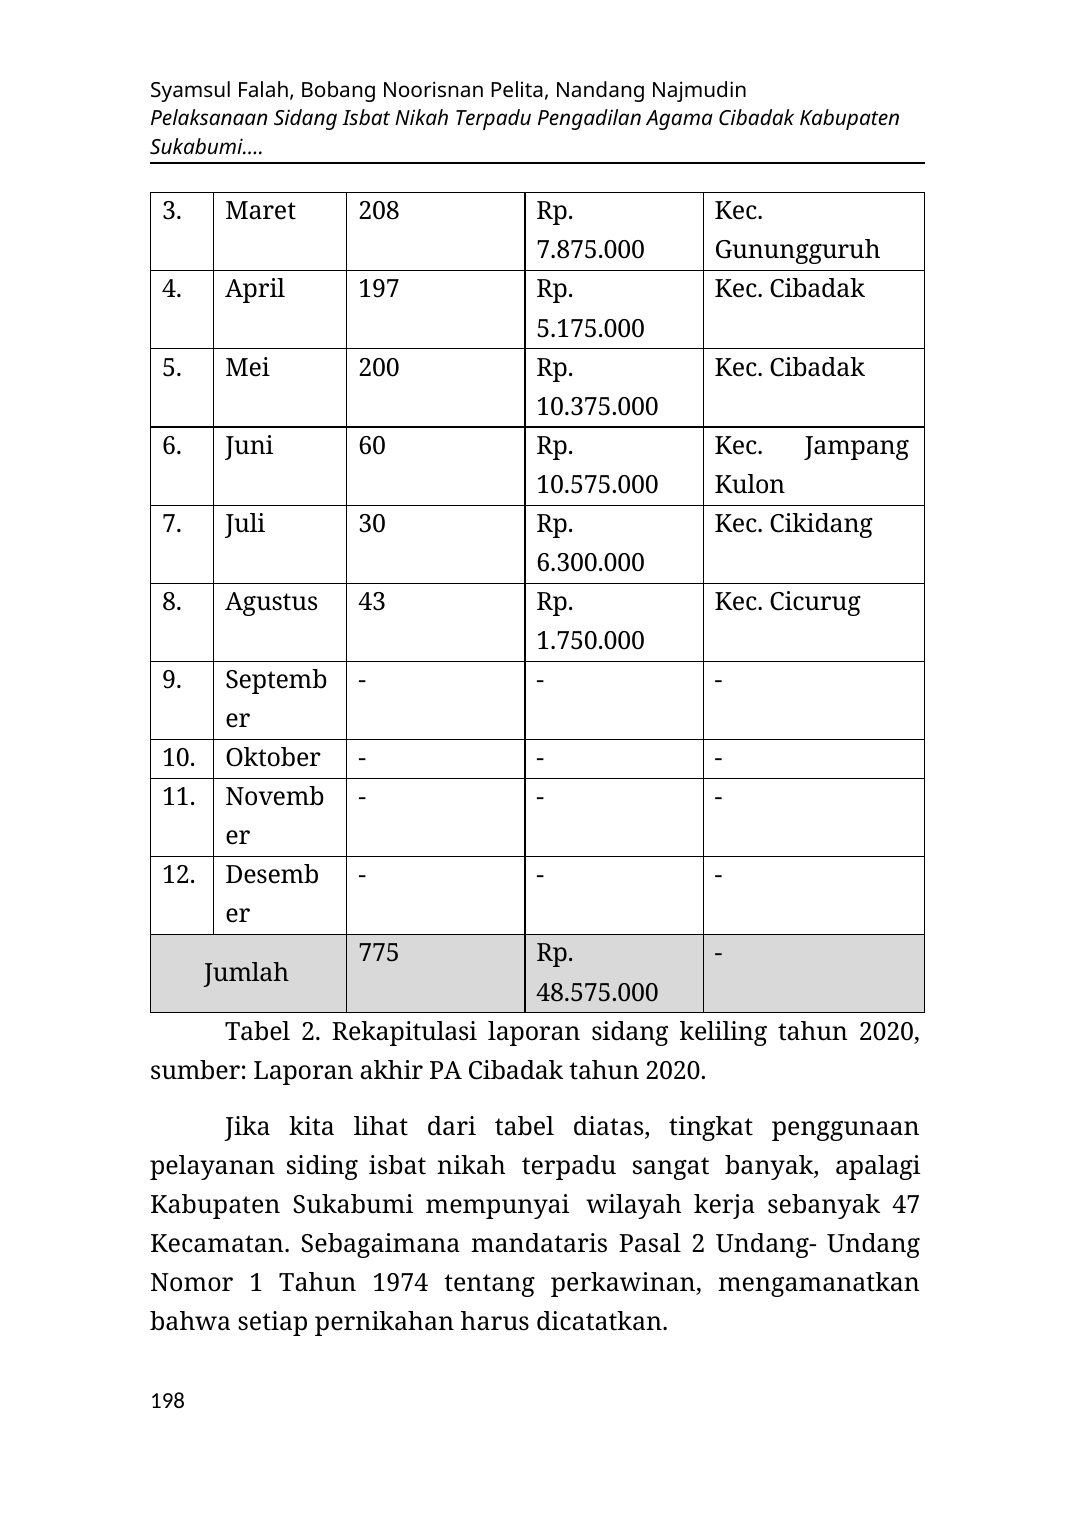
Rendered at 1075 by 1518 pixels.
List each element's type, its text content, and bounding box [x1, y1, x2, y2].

table_cell Kec. Cibadak [704, 271, 924, 348]
table_cell Mei [214, 349, 346, 426]
table_cell Kec. Cicurug [704, 584, 924, 661]
table_cell 775 [347, 935, 524, 1012]
table_cell November [214, 779, 346, 856]
table_cell - [347, 740, 524, 778]
table_cell 208 [347, 193, 524, 270]
table_cell - [347, 662, 524, 739]
table_cell 8. [151, 584, 213, 661]
table_cell Agustus [214, 584, 346, 661]
table_cell - [526, 779, 703, 856]
table_cell September [214, 662, 346, 739]
table_cell April [214, 271, 346, 348]
text Tabel 2. Rekapitulasi laporan sidang keliling tahun 2020, sumber: Laporan akhir PA Cibadak tahun 2020. [150, 1013, 921, 1086]
table_cell Rp. 6.300.000 [526, 506, 703, 583]
table_cell 200 [347, 349, 524, 426]
table_cell - [704, 740, 924, 778]
table_cell Oktober [214, 740, 346, 778]
table_cell - [347, 857, 524, 934]
table_cell - [526, 740, 703, 778]
table_cell 3. [151, 193, 213, 270]
table_cell Rp. 10.375.000 [526, 349, 703, 426]
table_cell Juni [214, 428, 346, 504]
table_cell - [347, 779, 524, 856]
table_cell Rp. 7.875.000 [526, 193, 703, 270]
table_cell 5. [151, 349, 213, 426]
table_cell Kec. Gunungguruh [704, 193, 924, 270]
table_cell Juli [214, 506, 346, 583]
table_cell Kec. Cibadak [704, 349, 924, 426]
table_cell 30 [347, 506, 524, 583]
table_cell Rp. 10.575.000 [526, 428, 703, 504]
table_cell Jumlah [151, 935, 346, 1012]
table_cell 11. [151, 779, 213, 856]
table_cell Kec. Jampang Kulon [704, 428, 924, 504]
table_cell - [704, 662, 924, 739]
table_cell - [704, 935, 924, 1012]
text Jika kita lihat dari tabel diatas, tingkat penggunaan pelayanan siding isbat nikah terpadu sangat banyak, apalagi Kabupaten Sukabumi mempunyai wilayah kerja sebanyak 47 Kecamatan. Sebagaimana mandataris Pasal 2 Undang- Undang Nomor 1 Tahun 1974 tentang perkawinan, mengamanatkan bahwa setiap pernikahan harus dicatatkan. [150, 1108, 921, 1338]
table_cell - [526, 662, 703, 739]
table_cell Kec. Cikidang [704, 506, 924, 583]
table_cell - [526, 857, 703, 934]
table_cell Rp. 5.175.000 [526, 271, 703, 348]
table_cell Rp. 1.750.000 [526, 584, 703, 661]
table_cell 6. [151, 428, 213, 504]
table_cell 60 [347, 428, 524, 504]
table_cell 7. [151, 506, 213, 583]
table_cell 43 [347, 584, 524, 661]
table_cell 9. [151, 662, 213, 739]
table_cell Desember [214, 857, 346, 934]
table_cell Maret [214, 193, 346, 270]
table_cell - [704, 779, 924, 856]
table_cell 12. [151, 857, 213, 934]
table_cell Rp. 48.575.000 [526, 935, 703, 1012]
table_cell 10. [151, 740, 213, 778]
table_cell 197 [347, 271, 524, 348]
table_cell 4. [151, 271, 213, 348]
table_cell - [704, 857, 924, 934]
